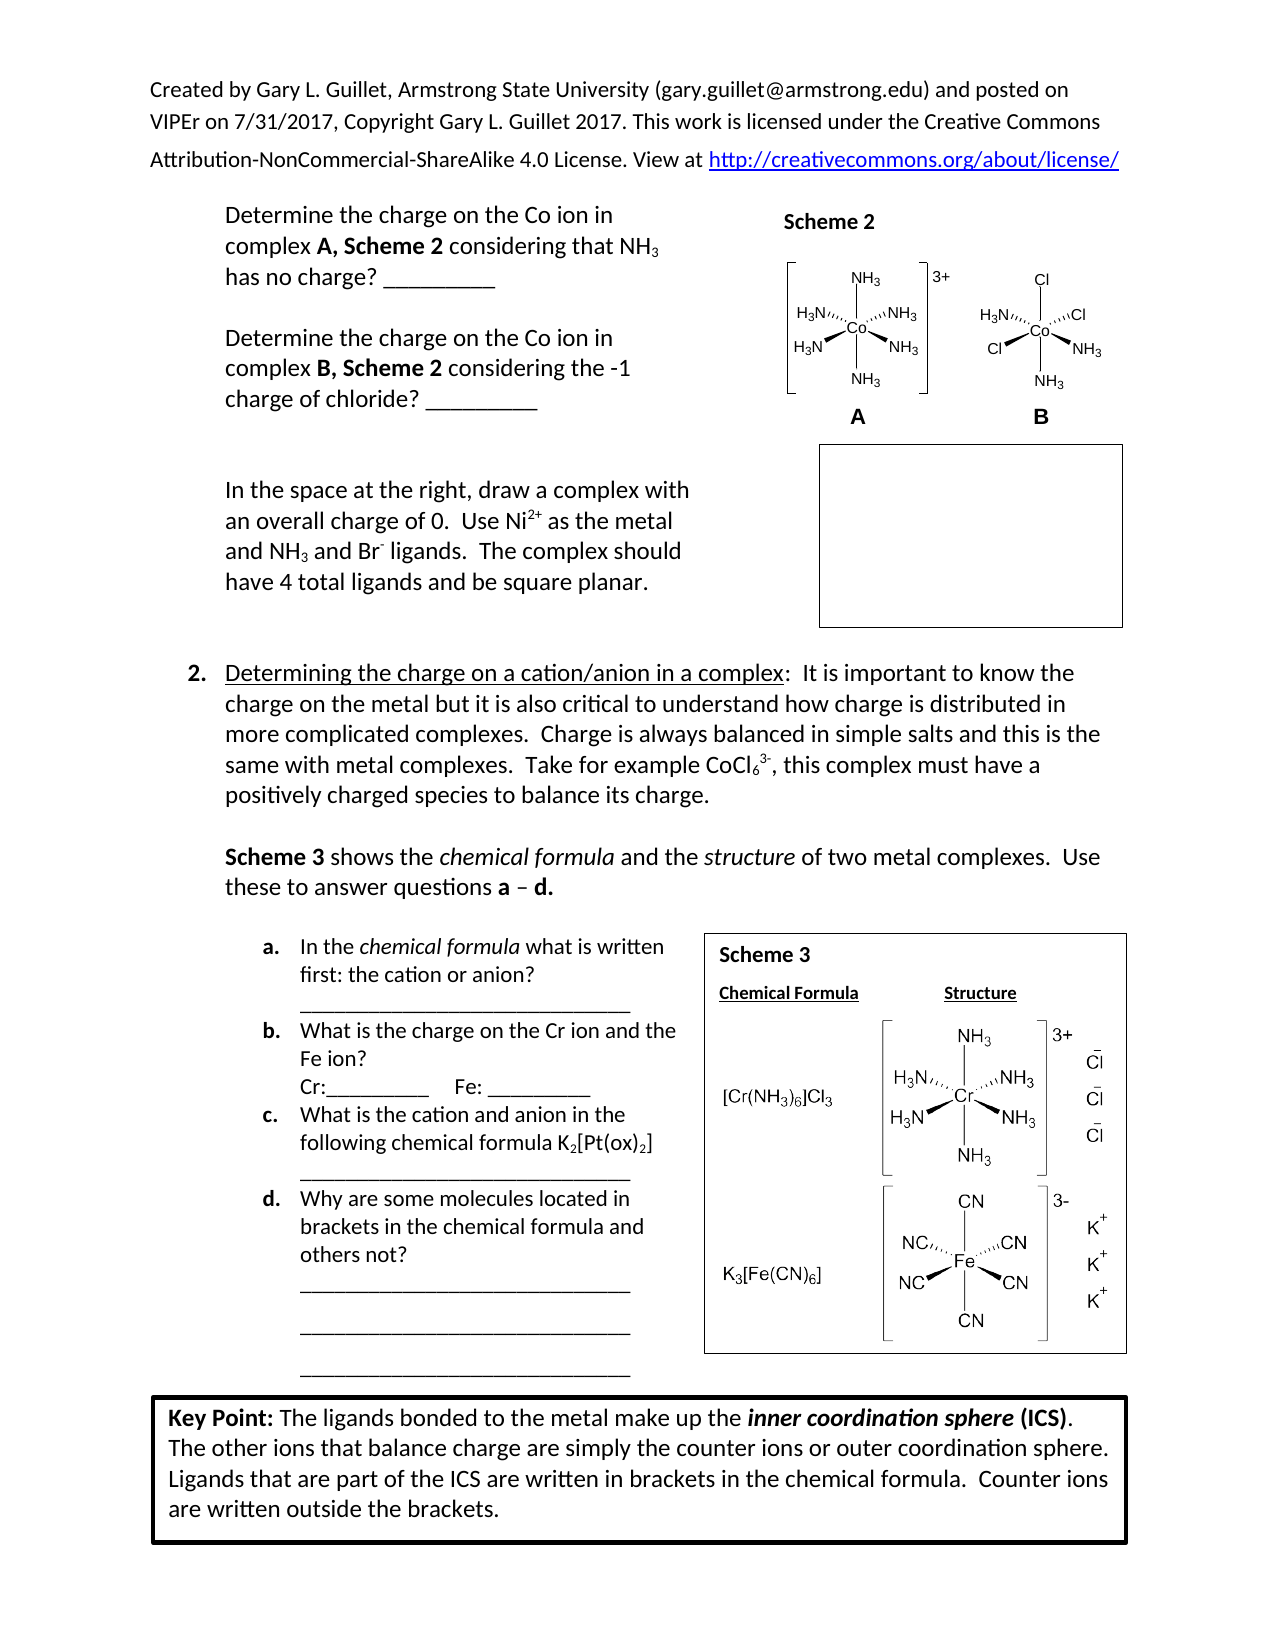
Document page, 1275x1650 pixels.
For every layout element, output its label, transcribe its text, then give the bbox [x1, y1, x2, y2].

list Scheme 3 shows the chemical formula and the structure of two metal complexes. Use these to answer questions a – d. [225, 841, 1125, 902]
text In the space at the right, draw a complex with an overall charge of 0. Use Ni2+ as the metal and NH3 and Br- ligands. The complex should have 4 total ligands and be square planar. [225, 474, 694, 596]
list What is the charge on the Cr ion and the Fe ion? [262, 1016, 694, 1072]
list Cr:_________ Fe: _________ [300, 1072, 694, 1100]
text Determine the charge on the Co ion in complex B, Scheme 2 considering the -1 charge of chloride? _________ [225, 322, 694, 413]
list Why are some molecules located in brackets in the chemical formula and others not? [262, 1184, 694, 1268]
list _____________________________ [300, 1156, 694, 1184]
list What is the cation and anion in the following chemical formula K2[Pt(ox)2] [262, 1100, 694, 1156]
list _____________________________ [300, 988, 694, 1016]
list _____________________________ [225, 1268, 694, 1296]
text _____________________________ [225, 1310, 694, 1338]
text _____________________________ [225, 1352, 694, 1380]
picture [719, 1016, 1110, 1345]
list Determining the charge on a cation/anion in a complex: It is important to know the charge on the metal but it is also critical to understand how charge is distributed in more complicated complexes. Charge is always balanced in simple salts and this is the same with metal complexes. Take for example CoCl63-, this complex must have a positively charged species to balance its charge. [187, 657, 1125, 810]
list In the chemical formula what is written first: the cation or anion? [262, 932, 694, 988]
text Determine the charge on the Co ion in complex A, Scheme 2 considering that NH3 has no charge? _________ [225, 200, 694, 291]
